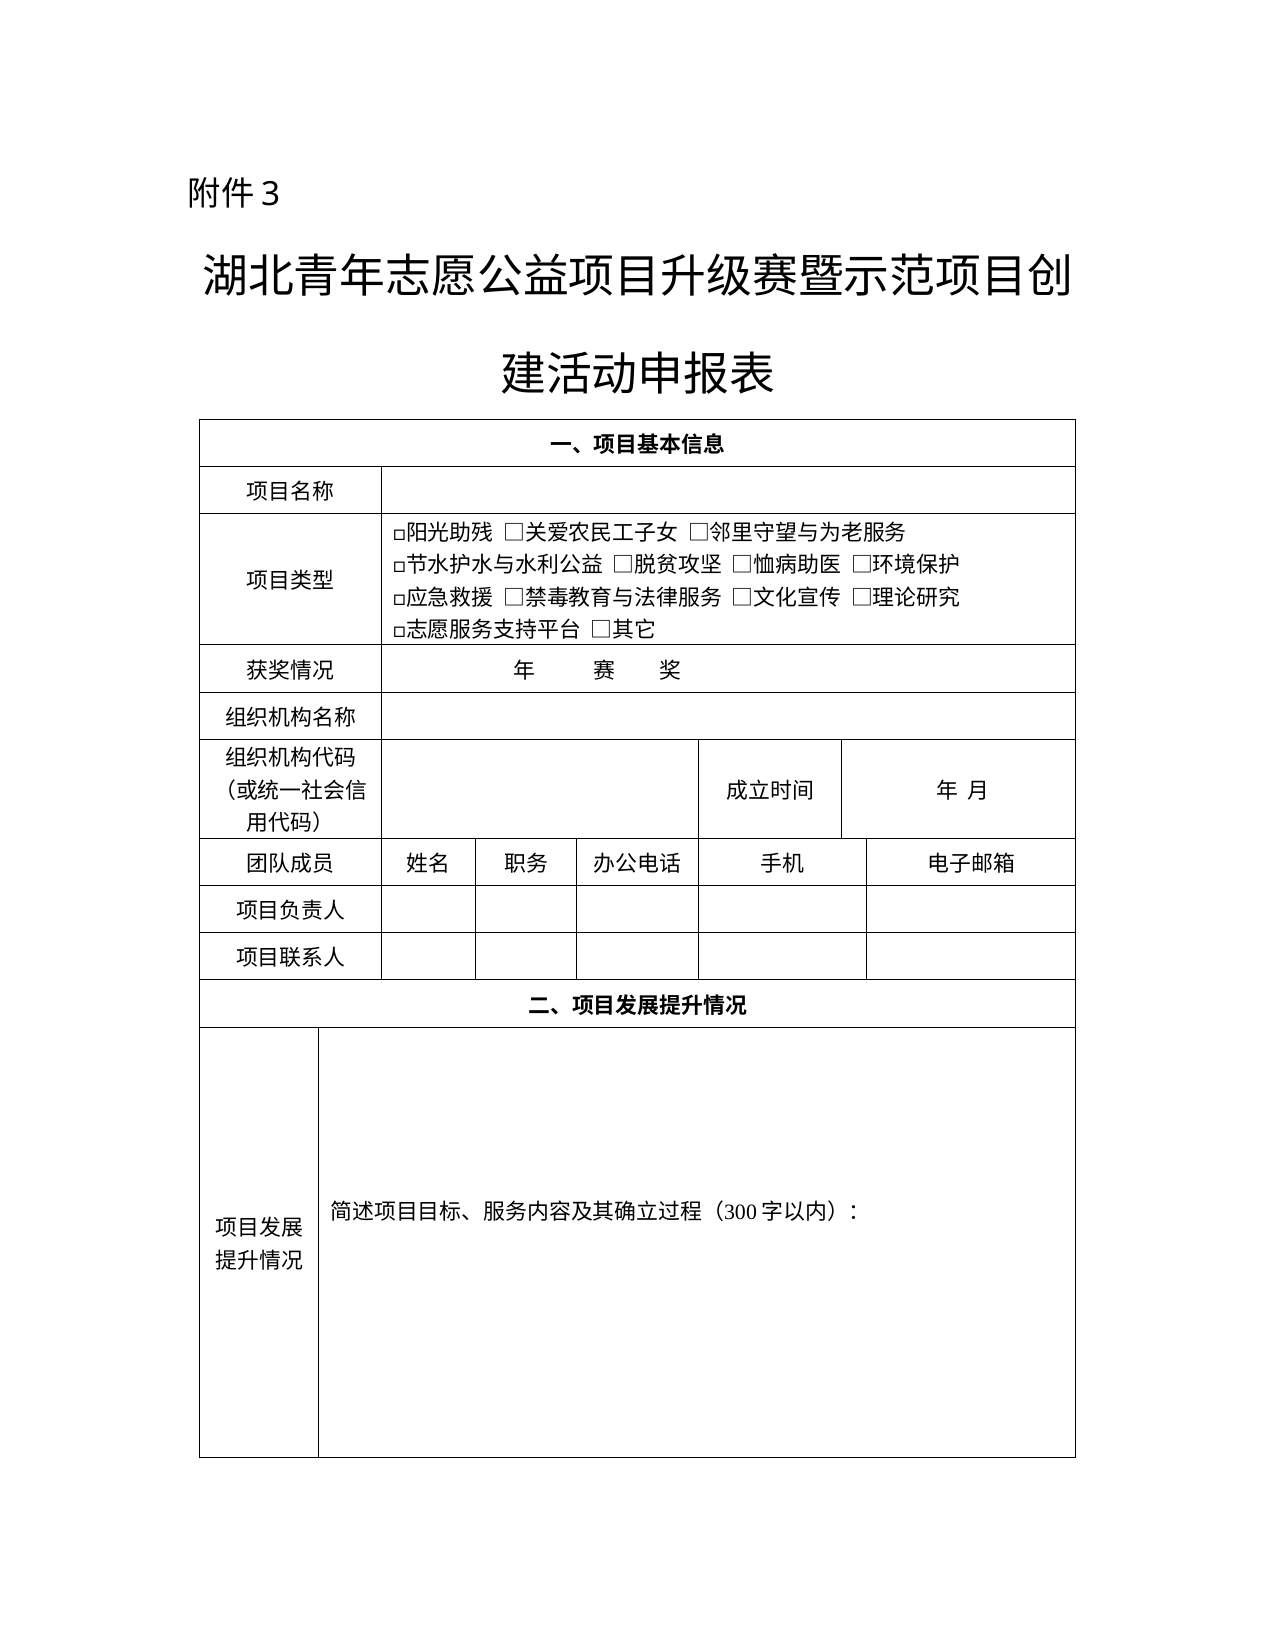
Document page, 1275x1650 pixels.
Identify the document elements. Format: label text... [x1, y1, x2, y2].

table_cell 电子邮箱 [867, 839, 1075, 885]
table_cell 二、项目发展提升情况 [200, 980, 1075, 1027]
table_cell [382, 693, 1075, 739]
text 附件3 [187, 159, 1087, 224]
table_cell 团队成员 [200, 839, 381, 885]
table_cell 成立时间 [699, 740, 841, 837]
text 湖北青年志愿公益项目升级赛暨示范项目创建活动申报表 [187, 224, 1087, 419]
table_cell [699, 933, 866, 979]
table_cell [382, 740, 698, 837]
table_cell 组织机构名称 [200, 693, 381, 739]
table_cell [382, 933, 475, 979]
table_cell 姓名 [382, 839, 475, 885]
table_cell [867, 933, 1075, 979]
table_cell 项目联系人 [200, 933, 381, 979]
table_cell 年 月 [842, 740, 1075, 837]
table_cell 手机 [699, 839, 866, 885]
table_cell [577, 933, 698, 979]
table_cell 项目负责人 [200, 886, 381, 932]
table_cell 办公电话 [577, 839, 698, 885]
table_cell 简述项目目标、服务内容及其确立过程（300字以内）： [319, 1028, 1075, 1457]
table_cell 年 赛 奖 [382, 645, 1075, 692]
table_cell 项目名称 [200, 467, 381, 513]
table_cell □阳光助残 □关爱农民工子女 □邻里守望与为老服务 □节水护水与水利公益 □脱贫攻坚 □恤病助医 □环境保护 □应急救援 □禁毒教育与法律服务 □文化宣传 □理论研究 □志愿服务支持平台 □其它 [382, 514, 1075, 644]
table_cell [699, 886, 866, 932]
table_cell [476, 933, 576, 979]
table_cell [867, 886, 1075, 932]
table_cell [476, 886, 576, 932]
table_cell 组织机构代码（或统一社会信用代码） [200, 740, 381, 837]
table_cell [577, 886, 698, 932]
table_cell 项目发展 提升情况 [200, 1028, 318, 1457]
table_cell 项目类型 [200, 514, 381, 644]
table_cell 职务 [476, 839, 576, 885]
table_cell [382, 467, 1075, 513]
table_cell 获奖情况 [200, 645, 381, 692]
table_header 一、项目基本信息 [200, 420, 1075, 466]
table_cell [382, 886, 475, 932]
